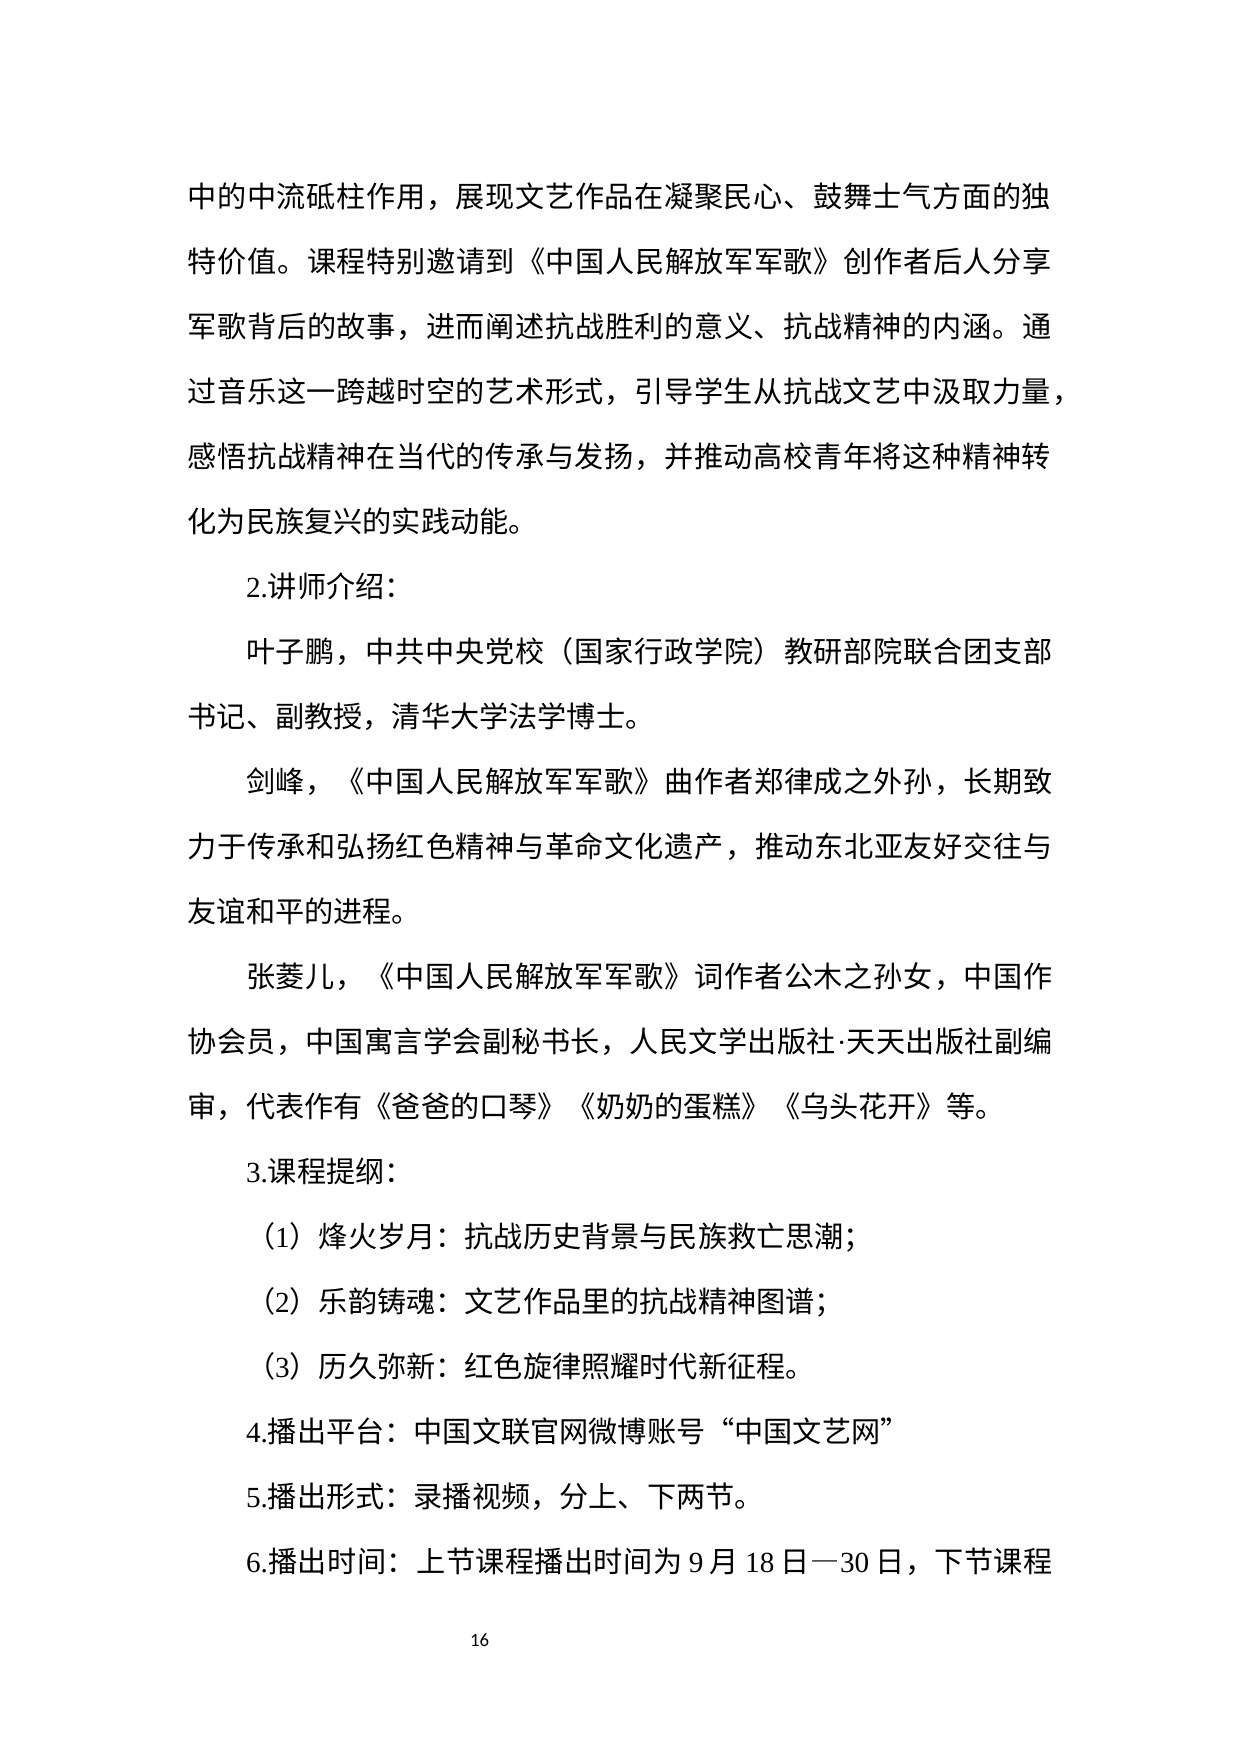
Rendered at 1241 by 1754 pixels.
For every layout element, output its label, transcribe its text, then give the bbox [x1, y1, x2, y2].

text （1）烽火岁月：抗战历史背景与民族救亡思潮； [187, 1202, 1053, 1267]
text 剑峰，《中国人民解放军军歌》曲作者郑律成之外孙，长期致力于传承和弘扬红色精神与革命文化遗产，推动东北亚友好交往与友谊和平的进程。 [187, 747, 1053, 942]
text 4.播出平台：中国文联官网微博账号“中国文艺网” [187, 1397, 1053, 1462]
text 3.课程提纲： [187, 1137, 1053, 1202]
text 张菱儿，《中国人民解放军军歌》词作者公木之孙女，中国作协会员，中国寓言学会副秘书长，人民文学出版社·天天出版社副编审，代表作有《爸爸的口琴》《奶奶的蛋糕》《乌头花开》等。 [187, 942, 1053, 1137]
text 2.讲师介绍： [187, 552, 1053, 617]
text （2）乐韵铸魂：文艺作品里的抗战精神图谱； [187, 1267, 1053, 1332]
text （3）历久弥新：红色旋律照耀时代新征程。 [187, 1332, 1053, 1397]
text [187, 1527, 1053, 1592]
text 叶子鹏，中共中央党校（国家行政学院）教研部院联合团支部书记、副教授，清华大学法学博士。 [187, 617, 1053, 747]
text 5.播出形式：录播视频，分上、下两节。 [187, 1462, 1053, 1527]
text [187, 162, 1053, 552]
